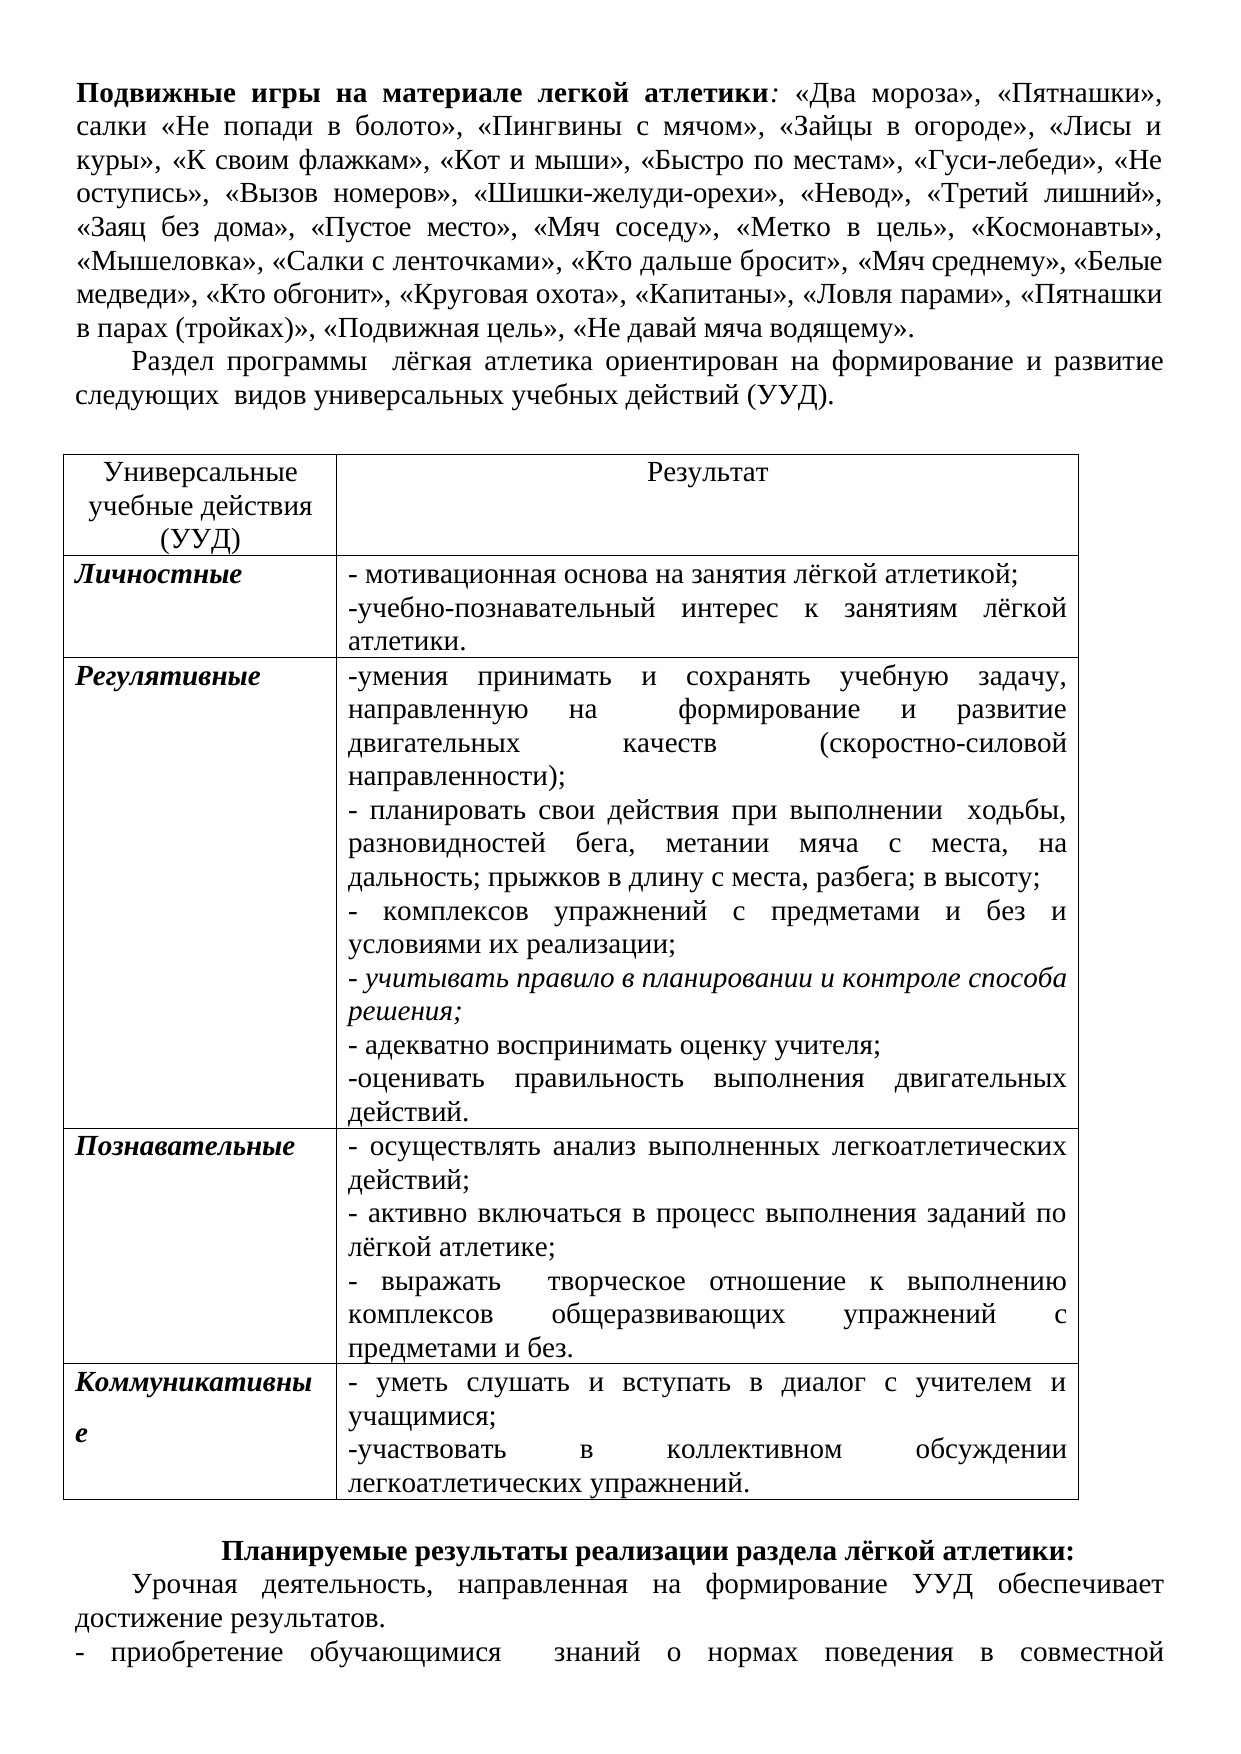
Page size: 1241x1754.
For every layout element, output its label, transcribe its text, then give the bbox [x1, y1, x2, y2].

text Подвижные игры на материале легкой атлетики: «Два мороза», «Пятнашки», салки «Не попади в болото», «Пингвины с мячом», «Зайцы в огороде», «Лисы и куры», «К своим флажкам», «Кот и мыши», «Быстро по местам», «Гуси-лебеди», «Не оступись», «Вызов номеров», «Шишки-желуди-орехи», «Невод», «Третий лишний», «Заяц без дома», «Пустое место», «Мяч соседу», «Метко в цель», «Космонавты», «Мышеловка», «Салки с ленточками», «Кто дальше бросит», «Мяч среднему», «Белые медведи», «Кто обгонит», «Круговая охота», «Капитаны», «Ловля парами», «Пятнашки в парах (тройках)», «Подвижная цель», «Не давай мяча водящему». [76, 75, 1162, 343]
table_cell -умения принимать и сохранять учебную задачу, направленную на формирование и развитие двигательных качеств (скоростно-силовой направленности); - планировать свои действия при выполнении ходьбы, разновидностей бега, метании мяча с места, на дальность; прыжков в длину с места, разбега; в высоту; - комплексов упражнений с предметами и без и условиями их реализации; - учитывать правило в планировании и контроле способа решения; - адекватно воспринимать оценку учителя; -оценивать правильность выполнения двигательных действий. [337, 658, 1078, 1127]
table_cell Регулятивные [64, 658, 336, 1127]
table_cell - уметь слушать и вступать в диалог с учителем и учащимися; -участвовать в коллективном обсуждении легкоатлетических упражнений. [337, 1364, 1078, 1498]
table_cell Познавательные [64, 1129, 336, 1363]
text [75, 1634, 1165, 1667]
text Раздел программы лёгкая атлетика ориентирован на формирование и развитие следующих видов универсальных учебных действий (УУД). [75, 343, 1165, 410]
table_cell - осуществлять анализ выполненных легкоатлетических действий; - активно включаться в процесс выполнения заданий по лёгкой атлетике; - выражать творческое отношение к выполнению комплексов общеразвивающих упражнений с предметами и без. [337, 1129, 1078, 1363]
table_header Результат [337, 455, 1078, 555]
text Планируемые результаты реализации раздела лёгкой атлетики: [75, 1533, 1165, 1567]
text Урочная деятельность, направленная на формирование УУД обеспечивает достижение результатов. [75, 1567, 1165, 1634]
table_cell - мотивационная основа на занятия лёгкой атлетикой; -учебно-познавательный интерес к занятиям лёгкой атлетики. [337, 556, 1078, 657]
table_cell Личностные [64, 556, 336, 657]
table_cell Коммуникативные [64, 1364, 336, 1498]
table_header Универсальные учебные действия (УУД) [64, 455, 336, 555]
